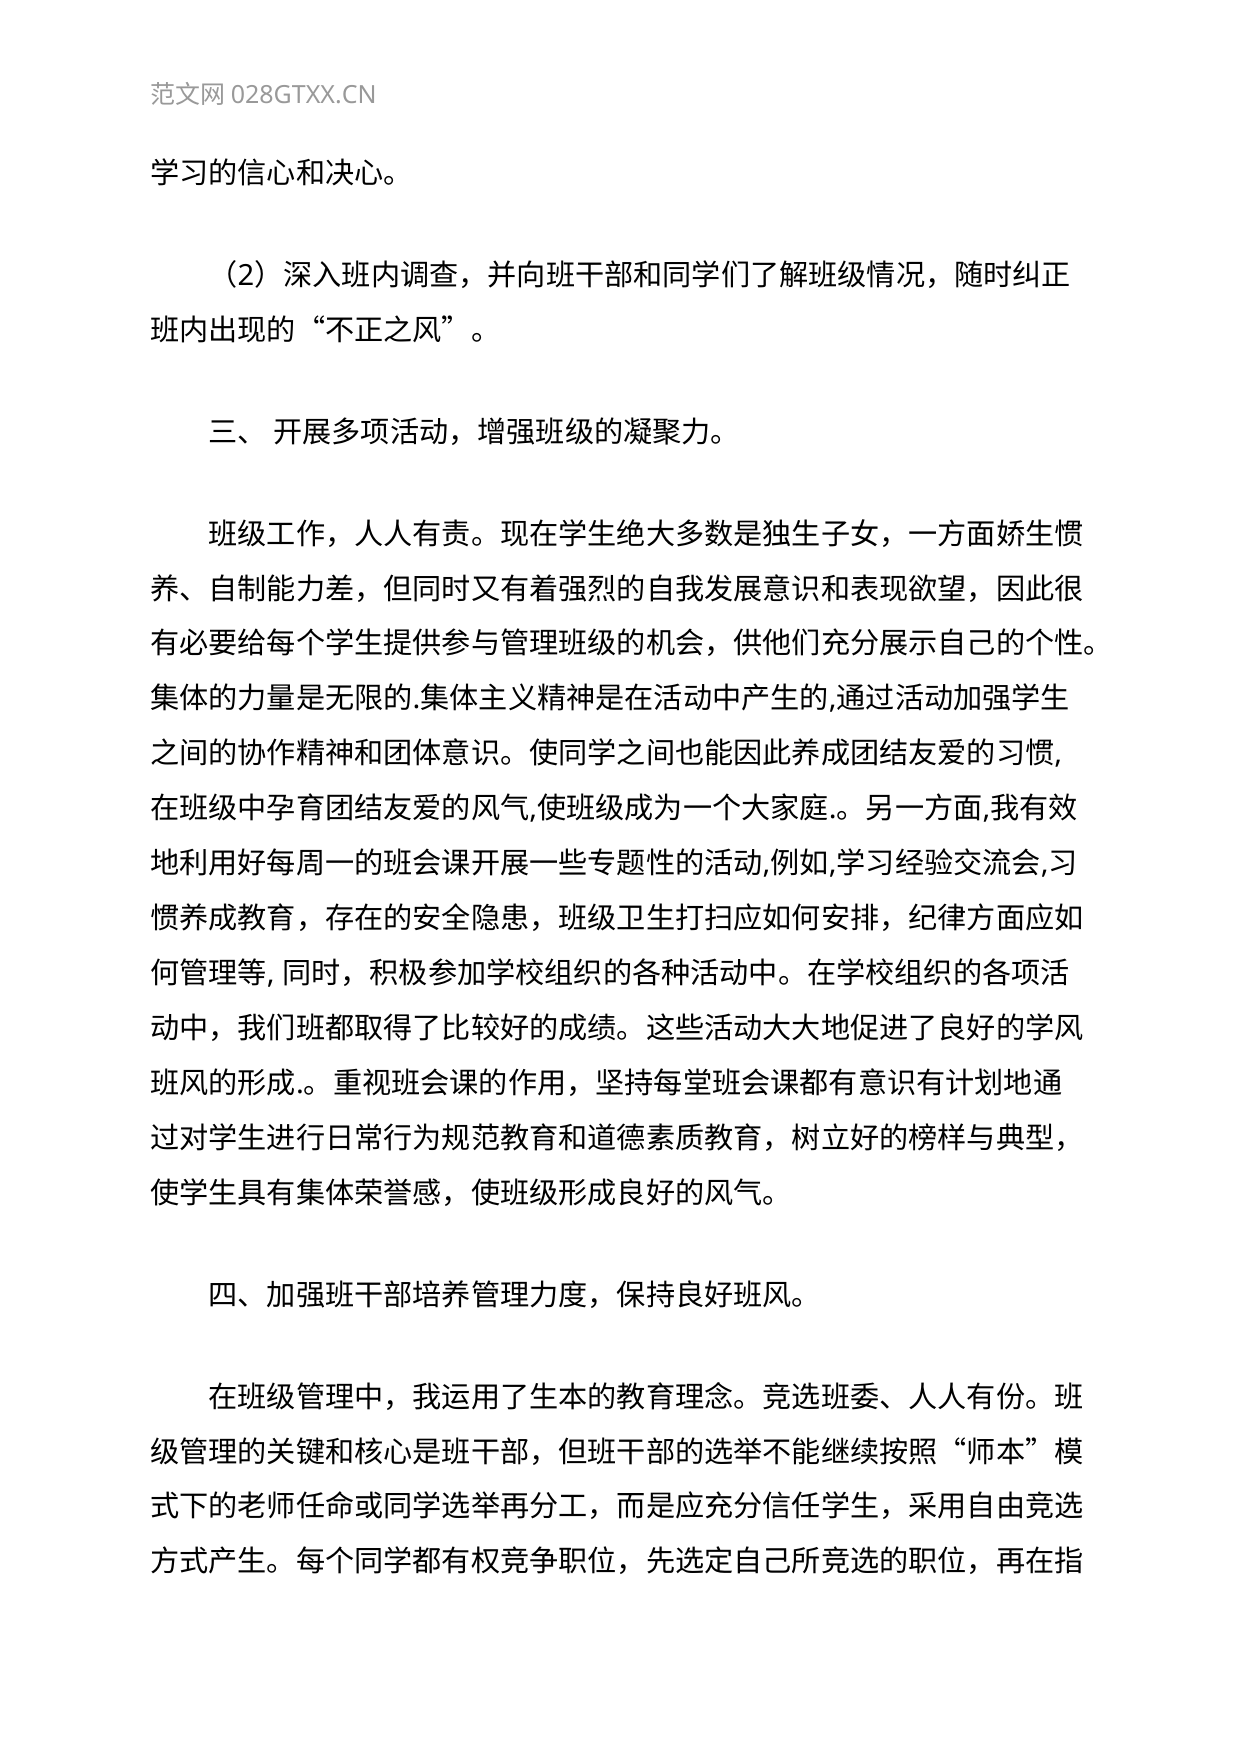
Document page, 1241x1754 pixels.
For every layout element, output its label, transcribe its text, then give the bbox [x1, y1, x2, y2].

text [150, 150, 1090, 192]
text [150, 1373, 1090, 1580]
text 班级工作，人人有责。现在学生绝大多数是独生子女，一方面娇生惯养、自制能力差，但同时又有着强烈的自我发展意识和表现欲望，因此很有必要给每个学生提供参与管理班级的机会，供他们充分展示自己的个性。集体的力量是无限的.集体主义精神是在活动中产生的,通过活动加强学生之间的协作精神和团体意识。使同学之间也能因此养成团结友爱的习惯,在班级中孕育团结友爱的风气,使班级成为一个大家庭.。另一方面,我有效地利用好每周一的班会课开展一些专题性的活动,例如,学习经验交流会,习惯养成教育，存在的安全隐患，班级卫生打扫应如何安排，纪律方面应如何管理等, 同时，积极参加学校组织的各种活动中。在学校组织的各项活动中，我们班都取得了比较好的成绩。这些活动大大地促进了良好的学风班风的形成.。重视班会课的作用，坚持每堂班会课都有意识有计划地通过对学生进行日常行为规范教育和道德素质教育，树立好的榜样与典型，使学生具有集体荣誉感，使班级形成良好的风气。 [150, 510, 1090, 1212]
text （2）深入班内调查，并向班干部和同学们了解班级情况，随时纠正班内出现的“不正之风”。 [150, 252, 1090, 349]
text 三、 开展多项活动，增强班级的凝聚力。 [150, 408, 1090, 451]
text 四、加强班干部培养管理力度，保持良好班风。 [150, 1271, 1090, 1314]
